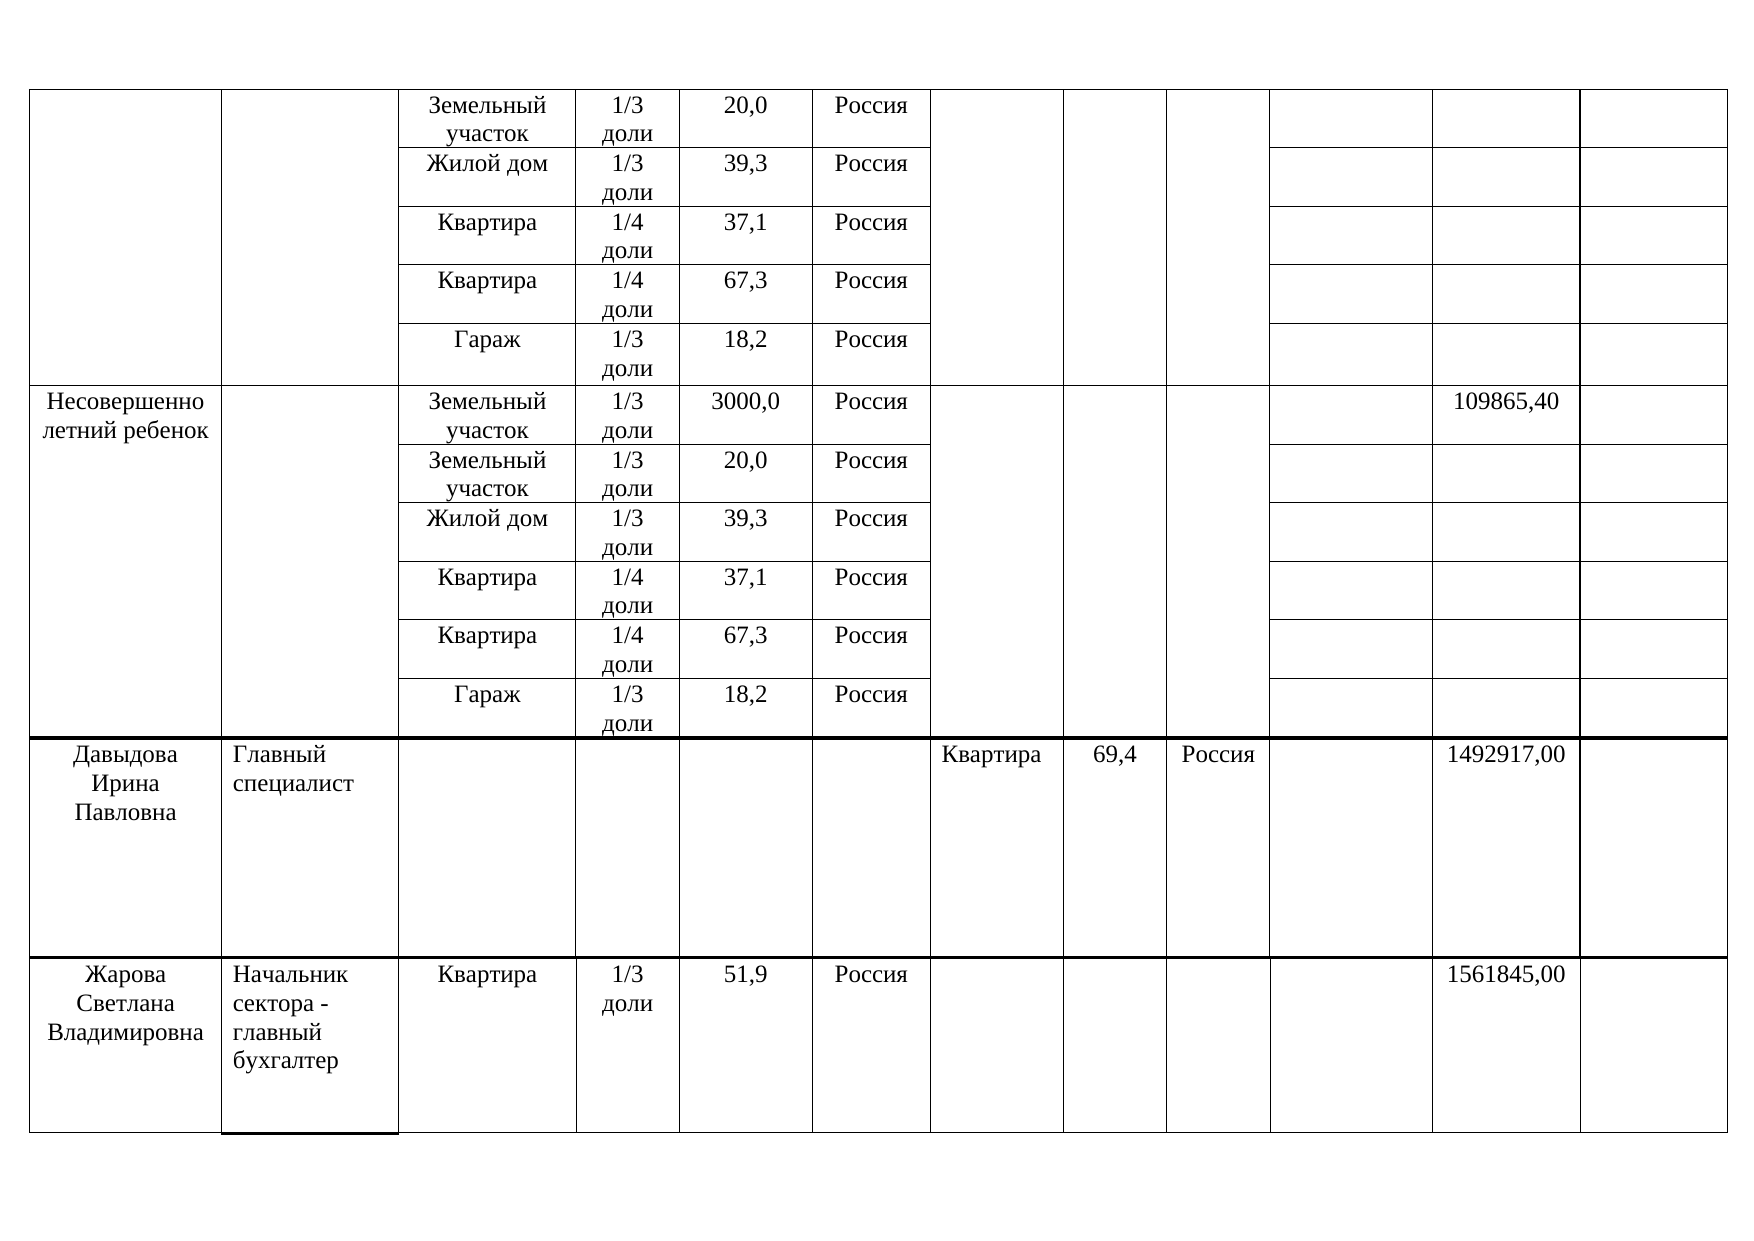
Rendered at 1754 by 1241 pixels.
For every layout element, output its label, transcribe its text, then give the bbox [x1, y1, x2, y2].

table_cell [1433, 265, 1579, 323]
table_cell [1270, 562, 1432, 619]
table_cell [1581, 324, 1727, 385]
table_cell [30, 90, 221, 385]
table_cell Квартира [399, 207, 575, 264]
table_cell [1064, 386, 1166, 736]
table_cell [222, 90, 398, 385]
table_cell 1/4 доли [576, 562, 679, 619]
table_cell [1581, 679, 1727, 736]
table_cell 67,3 [680, 265, 812, 323]
table_cell Россия [813, 562, 930, 619]
table_cell 1/3 доли [576, 445, 679, 502]
table_cell Россия [813, 265, 930, 323]
table_cell Россия [813, 386, 930, 444]
table_cell 1/4 доли [576, 265, 679, 323]
table_cell Россия [813, 679, 930, 736]
table_cell 1/3 доли [576, 679, 679, 736]
table_cell [1581, 620, 1727, 678]
table_cell Гараж [399, 324, 575, 385]
table_cell [813, 740, 930, 956]
table_cell 51,9 [680, 959, 812, 1132]
table_cell 3000,0 [680, 386, 812, 444]
table_cell Квартира [399, 620, 575, 678]
table_cell [680, 740, 812, 956]
table_cell 1492917,00 [1433, 740, 1579, 956]
table_cell [1581, 265, 1727, 323]
table_cell [1064, 959, 1166, 1132]
table_cell Земельный участок [399, 445, 575, 502]
table_cell [1433, 90, 1579, 147]
table_cell Жилой дом [399, 148, 575, 206]
table_cell 39,3 [680, 148, 812, 206]
table_cell [1270, 503, 1432, 561]
table_cell [1581, 503, 1727, 561]
table_cell 18,2 [680, 324, 812, 385]
table_cell 1/3 доли [576, 386, 679, 444]
table_cell 20,0 [680, 90, 812, 147]
table_cell [1270, 207, 1432, 264]
table_cell 67,3 [680, 620, 812, 678]
table_cell [1270, 620, 1432, 678]
table_cell [1270, 90, 1432, 147]
table_cell Жилой дом [399, 503, 575, 561]
table_cell [1581, 445, 1727, 502]
table_cell Россия [813, 445, 930, 502]
table_cell Россия [813, 620, 930, 678]
table_cell 1/4 доли [576, 620, 679, 678]
table_cell [1270, 265, 1432, 323]
table_cell 1/4 доли [576, 207, 679, 264]
table_cell Земельный участок [399, 90, 575, 147]
table_cell 109865,40 [1433, 386, 1579, 444]
table_cell [1581, 386, 1727, 444]
table_cell Россия [813, 90, 930, 147]
table_cell [1167, 386, 1269, 736]
table_cell [1433, 620, 1579, 678]
table_cell 18,2 [680, 679, 812, 736]
table_cell 69,4 [1064, 740, 1166, 956]
table_cell [576, 740, 679, 956]
table_cell [1433, 562, 1579, 619]
table_cell [1581, 740, 1727, 956]
table_cell 20,0 [680, 445, 812, 502]
table_cell [1433, 324, 1579, 385]
table_cell [222, 386, 398, 736]
table_cell [1433, 679, 1579, 736]
table_cell [1581, 148, 1727, 206]
table_cell [1433, 503, 1579, 561]
table_cell [1270, 148, 1432, 206]
table_cell Россия [813, 207, 930, 264]
table_cell [1581, 207, 1727, 264]
table_cell Россия [1167, 740, 1269, 956]
table_cell Россия [813, 324, 930, 385]
table_cell 1/3 доли [576, 90, 679, 147]
table_cell [1433, 445, 1579, 502]
table_cell [399, 740, 575, 956]
table_cell Россия [813, 148, 930, 206]
table_cell [1270, 386, 1432, 444]
table_cell Несовершеннолетний ребенок [30, 386, 221, 736]
table_cell [1064, 90, 1166, 385]
table_cell [1167, 90, 1269, 385]
table_cell [931, 386, 1063, 736]
table_cell Земельный участок [399, 386, 575, 444]
table_cell [1433, 148, 1579, 206]
table_cell Давыдова Ирина Павловна [30, 740, 221, 956]
table_cell Квартира [399, 959, 576, 1132]
table_cell [1270, 324, 1432, 385]
table_cell [1270, 740, 1432, 956]
table_cell [1433, 207, 1579, 264]
table_cell Россия [813, 503, 930, 561]
table_cell Гараж [399, 679, 575, 736]
table_cell 1/3 доли [576, 148, 679, 206]
table_cell 1/3 доли [577, 959, 679, 1132]
table_cell [1581, 959, 1727, 1132]
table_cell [222, 959, 398, 1132]
table_cell [1581, 90, 1727, 147]
table_cell Россия [813, 959, 930, 1132]
table_cell [1167, 959, 1270, 1132]
table_cell [1271, 959, 1432, 1132]
table_cell [1270, 445, 1432, 502]
table_cell Квартира [399, 265, 575, 323]
table_cell [931, 959, 1063, 1132]
table_cell Квартира [931, 740, 1063, 956]
table_cell Главный специалист [222, 740, 398, 956]
table_cell [1270, 679, 1432, 736]
table_cell 1/3 доли [576, 503, 679, 561]
table_cell 37,1 [680, 207, 812, 264]
table_cell 1561845,00 [1433, 959, 1580, 1132]
table_cell 39,3 [680, 503, 812, 561]
table_cell Квартира [399, 562, 575, 619]
table_cell [1581, 562, 1727, 619]
table_cell 37,1 [680, 562, 812, 619]
table_cell 1/3 доли [576, 324, 679, 385]
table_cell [30, 959, 221, 1132]
table_cell [931, 90, 1063, 385]
